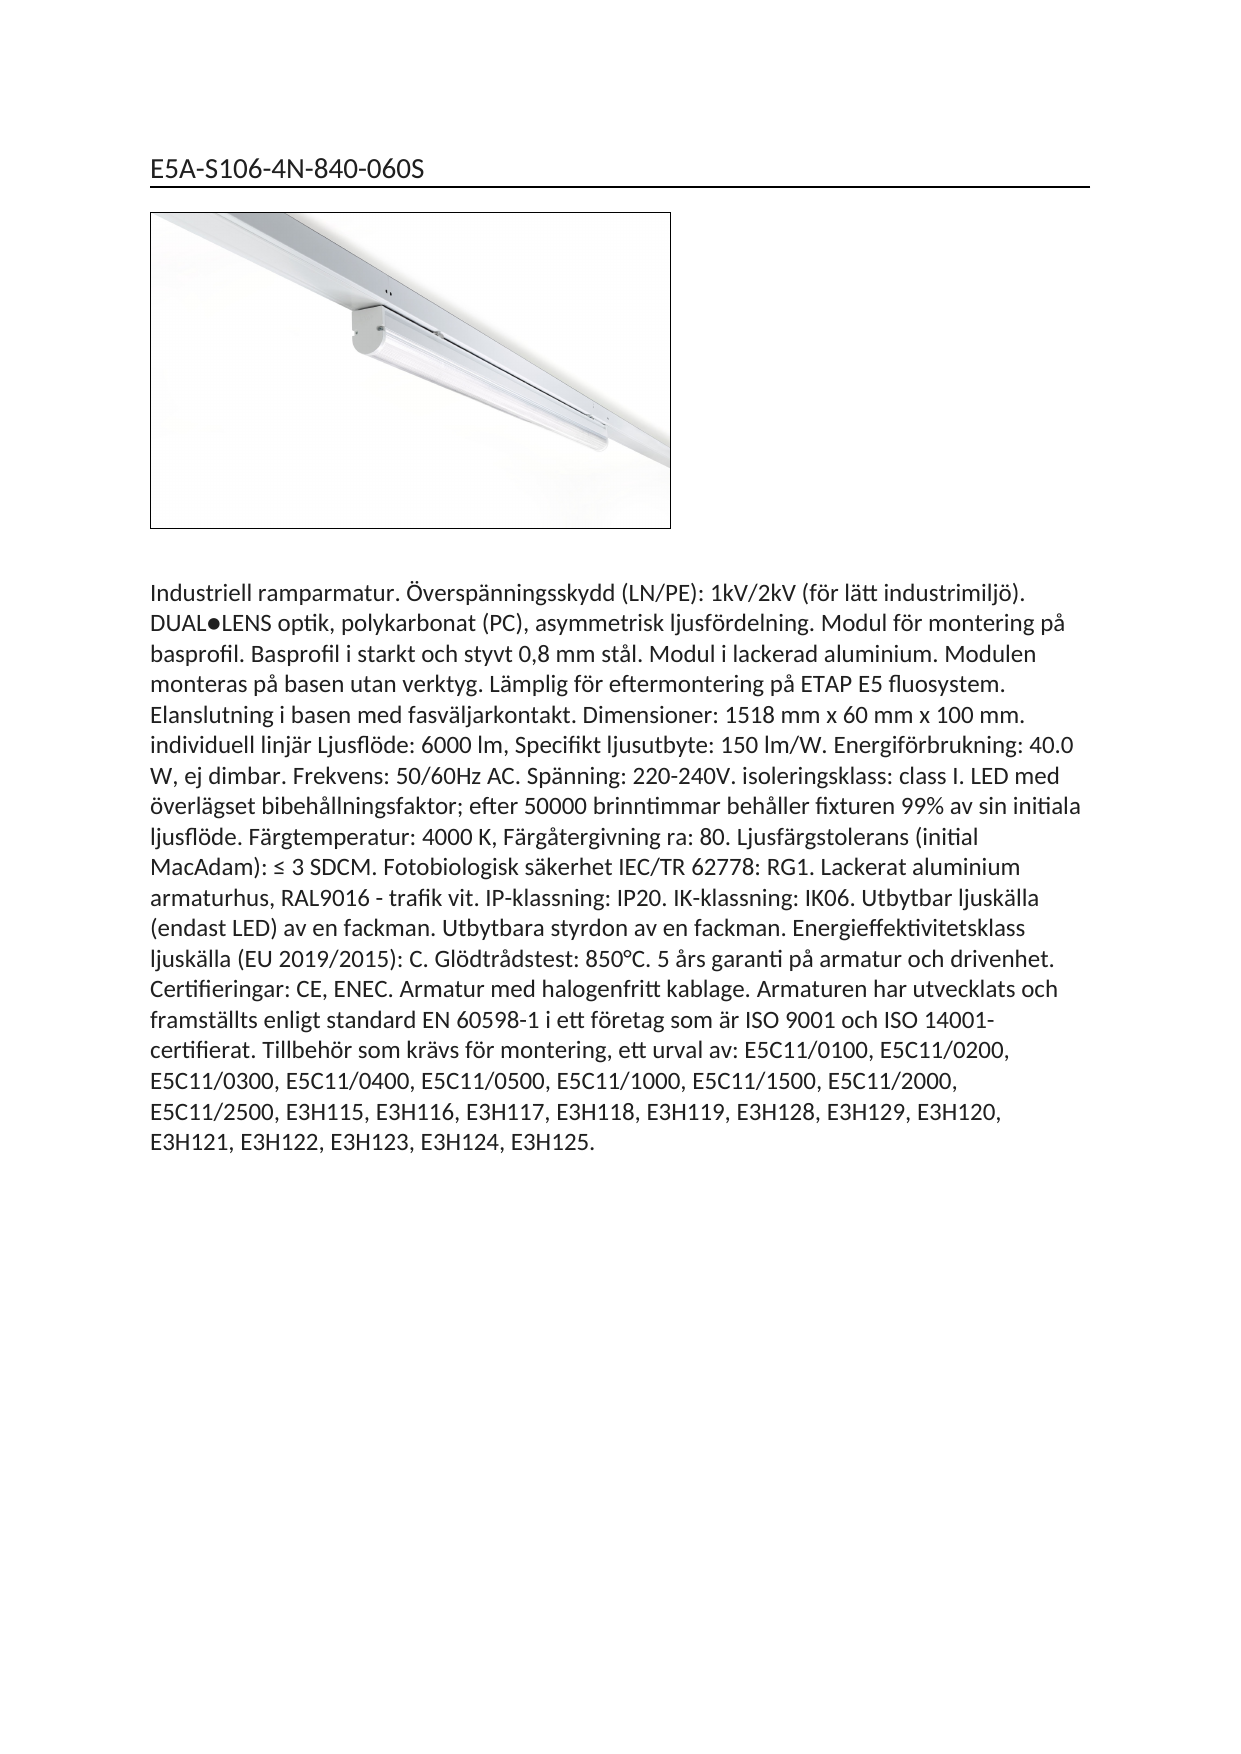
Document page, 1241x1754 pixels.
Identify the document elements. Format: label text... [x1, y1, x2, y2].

text Industriell ramparmatur. Överspänningsskydd (LN/PE): 1kV/2kV (för lätt industrimiljö). DUAL●LENS optik, polykarbonat (PC), asymmetrisk ljusfördelning. Modul för montering på basprofil. Basprofil i starkt och styvt 0,8 mm stål. Modul i lackerad aluminium. Modulen monteras på basen utan verktyg. Lämplig för eftermontering på ETAP E5 fluosystem. Elanslutning i basen med fasväljarkontakt. Dimensioner: 1518 mm x 60 mm x 100 mm. individuell linjär Ljusflöde: 6000 lm, Specifikt ljusutbyte: 150 lm/W. Energiförbrukning: 40.0 W, ej dimbar. Frekvens: 50/60Hz AC. Spänning: 220-240V. isoleringsklass: class I. LED med överlägset bibehållningsfaktor; efter 50000 brinntimmar behåller fixturen 99% av sin initiala ljusflöde. Färgtemperatur: 4000 K, Färgåtergivning ra: 80. Ljusfärgstolerans (initial MacAdam): ≤ 3 SDCM. Fotobiologisk säkerhet IEC/TR 62778: RG1. Lackerat aluminium armaturhus, RAL9016 - trafik vit. IP-klassning: IP20. IK-klassning: IK06. Utbytbar ljuskälla (endast LED) av en fackman. Utbytbara styrdon av en fackman. Energieffektivitetsklass ljuskälla (EU 2019/2015): C. Glödtrådstest: 850°C. 5 års garanti på armatur och drivenhet. Certifieringar: CE, ENEC. Armatur med halogenfritt kablage. Armaturen har utvecklats och framställts enligt standard EN 60598-1 i ett företag som är ISO 9001 och ISO 14001-certifierat. Tillbehör som krävs för montering, ett urval av: E5C11/0100, E5C11/0200, E5C11/0300, E5C11/0400, E5C11/0500, E5C11/1000, E5C11/1500, E5C11/2000, E5C11/2500, E3H115, E3H116, E3H117, E3H118, E3H119, E3H128, E3H129, E3H120, E3H121, E3H122, E3H123, E3H124, E3H125. [150, 577, 1090, 1157]
text E5A-S106-4N-840-060S [150, 150, 1090, 186]
picture [151, 213, 670, 528]
